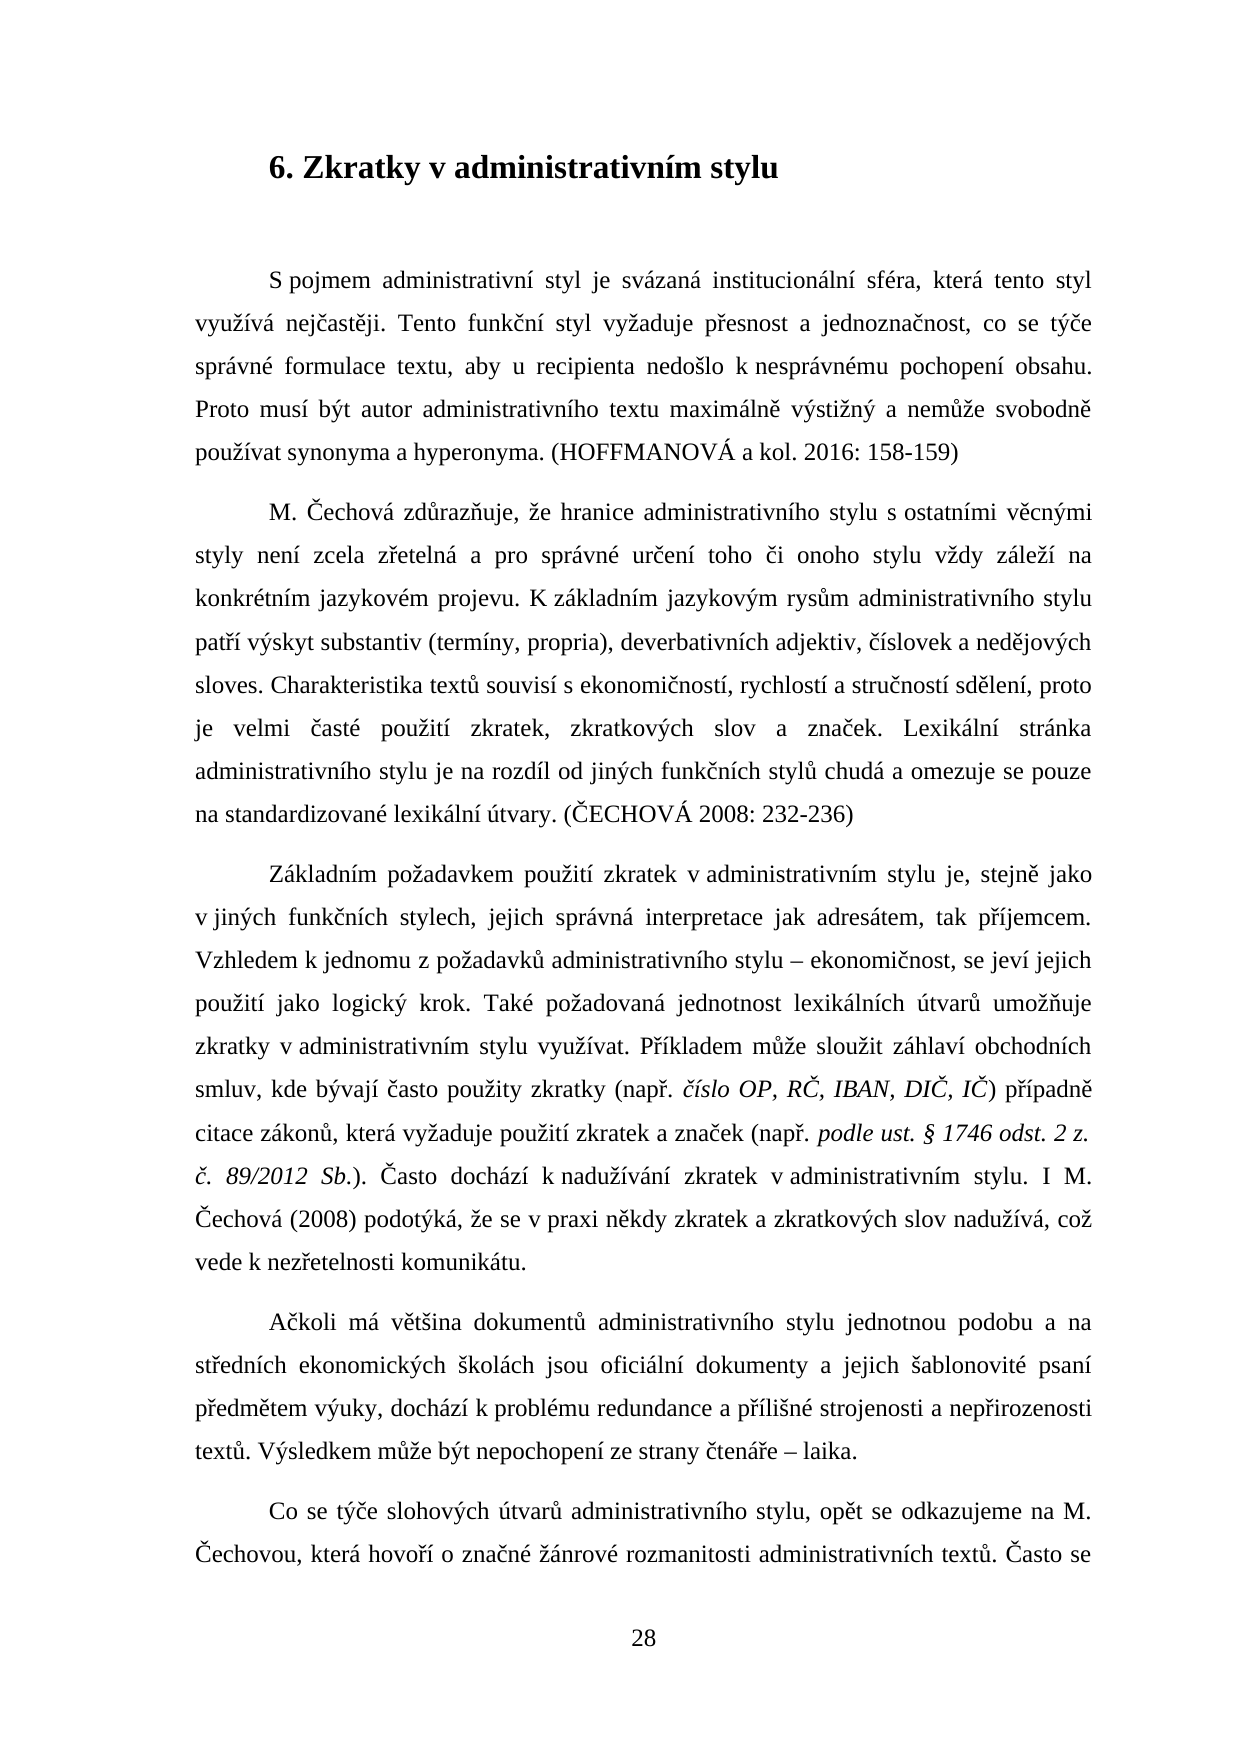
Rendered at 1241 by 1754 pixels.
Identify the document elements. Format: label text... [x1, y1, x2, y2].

text M. Čechová zdůrazňuje, že hranice administrativního stylu s ostatními věcnými styly není zcela zřetelná a pro správné určení toho či onoho stylu vždy záleží na konkrétním jazykovém projevu. K základním jazykovým rysům administrativního stylu patří výskyt substantiv (termíny, propria), deverbativních adjektiv, číslovek a nedějových sloves. Charakteristika textů souvisí s ekonomičností, rychlostí a stručností sdělení, proto je velmi časté použití zkratek, zkratkových slov a značek. Lexikální stránka administrativního stylu je na rozdíl od jiných funkčních stylů chudá a omezuje se pouze na standardizované lexikální útvary. (ČECHOVÁ 2008: 232-236) [195, 497, 1092, 828]
text Základním požadavkem použití zkratek v administrativním stylu je, stejně jako v jiných funkčních stylech, jejich správná interpretace jak adresátem, tak příjemcem. Vzhledem k jednomu z požadavků administrativního stylu – ekonomičnost, se jeví jejich použití jako logický krok. Také požadovaná jednotnost lexikálních útvarů umožňuje zkratky v administrativním stylu využívat. Příkladem může sloužit záhlaví obchodních smluv, kde bývají často použity zkratky (např. číslo OP, RČ, IBAN, DIČ, IČ) případně citace zákonů, která vyžaduje použití zkratek a značek (např. podle ust. § 1746 odst. 2 z. č. 89/2012 Sb.). Často dochází k nadužívání zkratek v administrativním stylu. I M. Čechová (2008) podotýká, že se v praxi někdy zkratek a zkratkových slov nadužívá, což vede k nezřetelnosti komunikátu. [195, 859, 1092, 1276]
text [195, 1496, 1092, 1568]
subtitle 6. Zkratky v administrativním stylu [195, 148, 1092, 186]
text Ačkoli má většina dokumentů administrativního stylu jednotnou podobu a na středních ekonomických školách jsou oficiální dokumenty a jejich šablonovité psaní předmětem výuky, dochází k problému redundance a přílišné strojenosti a nepřirozenosti textů. Výsledkem může být nepochopení ze strany čtenáře – laika. [195, 1307, 1092, 1465]
text S pojmem administrativní styl je svázaná institucionální sféra, která tento styl využívá nejčastěji. Tento funkční styl vyžaduje přesnost a jednoznačnost, co se týče správné formulace textu, aby u recipienta nedošlo k nesprávnému pochopení obsahu. Proto musí být autor administrativního textu maximálně výstižný a nemůže svobodně používat synonyma a hyperonyma. (HOFFMANOVÁ a kol. 2016: 158-159) [195, 265, 1092, 466]
